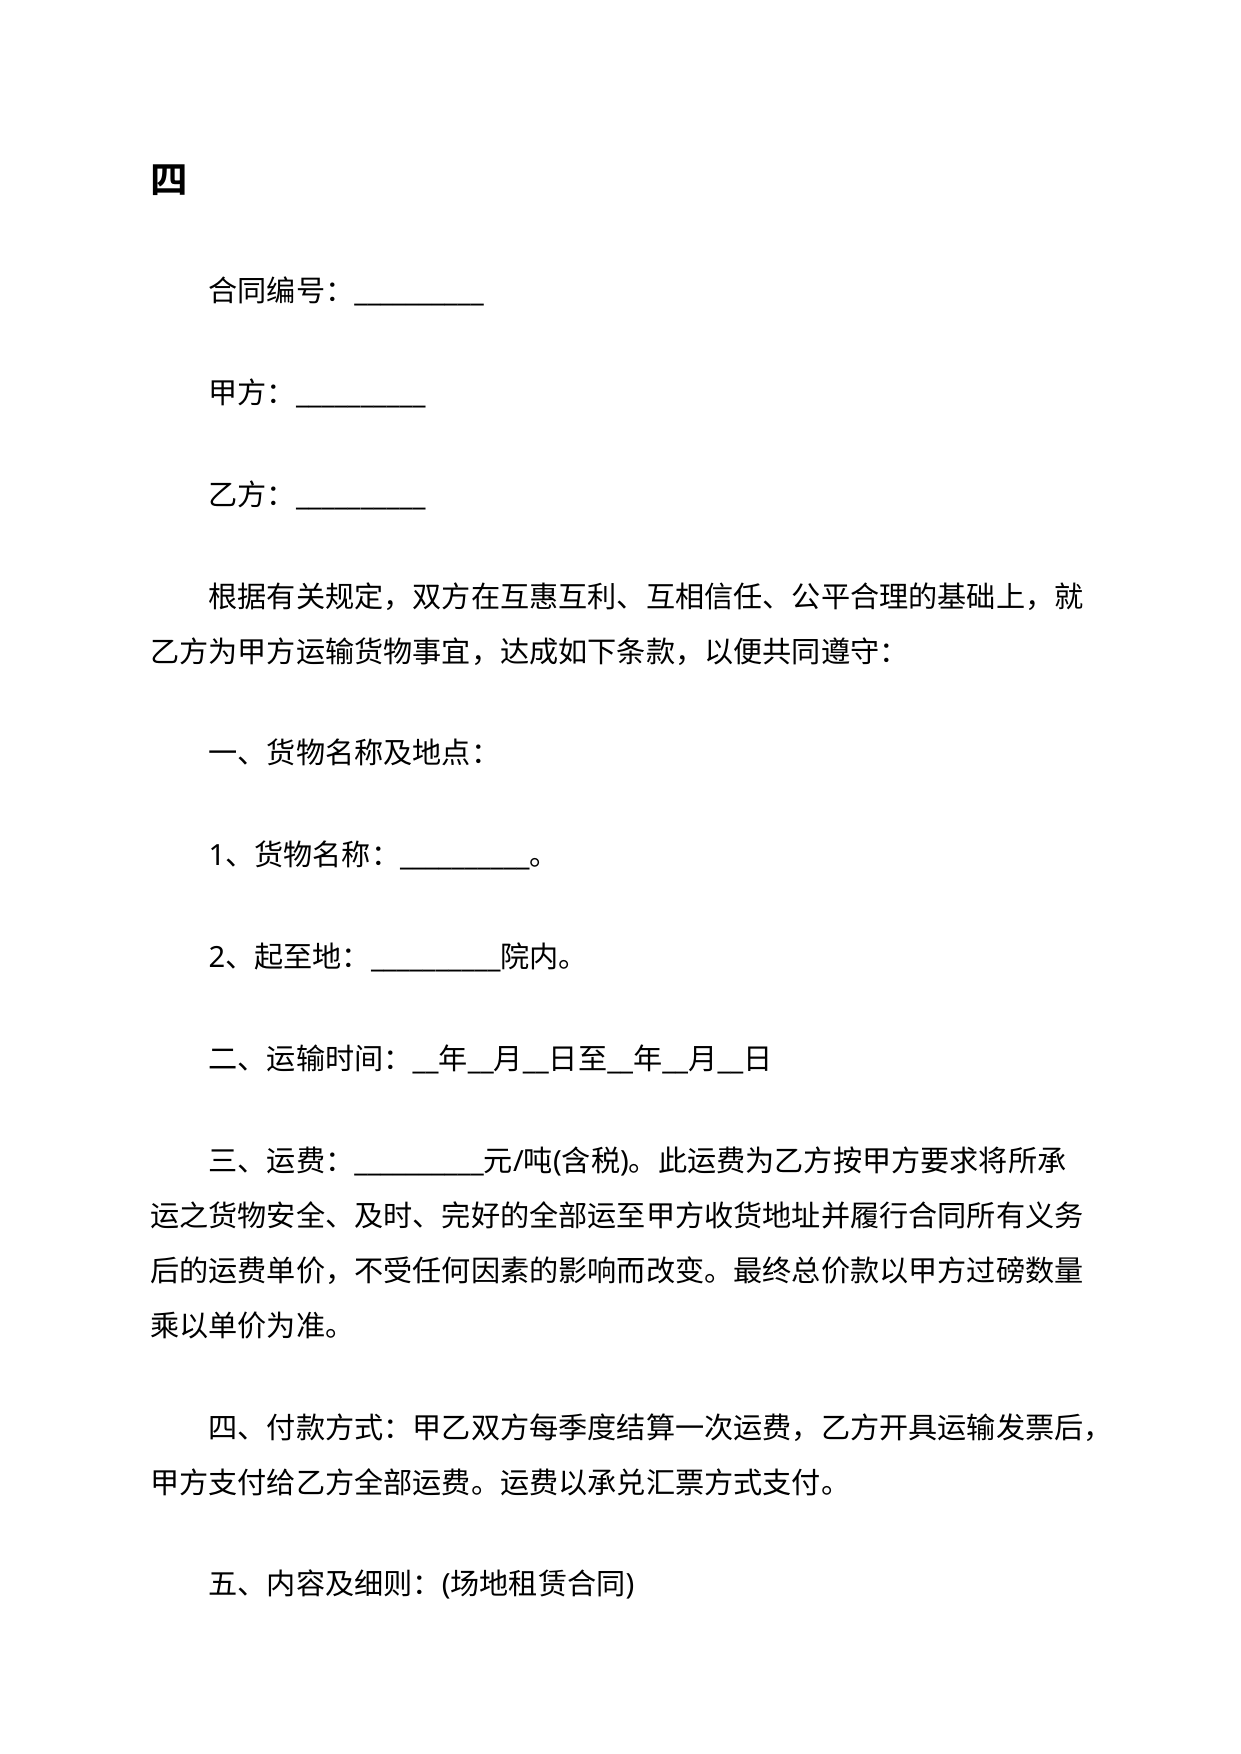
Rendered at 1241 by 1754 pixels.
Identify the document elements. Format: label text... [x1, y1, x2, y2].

text 乙方：__________ [150, 471, 1090, 514]
text 一、货物名称及地点： [150, 730, 1090, 772]
text 四、付款方式：甲乙双方每季度结算一次运费，乙方开具运输发票后，甲方支付给乙方全部运费。运费以承兑汇票方式支付。 [150, 1404, 1090, 1501]
text 1、货物名称：__________。 [150, 832, 1090, 874]
text 合同编号：__________ [150, 267, 1090, 310]
text 五、内容及细则：(场地租赁合同) [150, 1561, 1090, 1603]
text 2、起至地：__________院内。 [150, 934, 1090, 976]
text 二、运输时间：__年__月__日至__年__月__日 [150, 1036, 1090, 1078]
text 三、运费：__________元/吨(含税)。此运费为乙方按甲方要求将所承运之货物安全、及时、完好的全部运至甲方收货地址并履行合同所有义务后的运费单价，不受任何因素的影响而改变。最终总价款以甲方过磅数量乘以单价为准。 [150, 1138, 1090, 1345]
text 甲方：__________ [150, 369, 1090, 412]
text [150, 150, 1090, 204]
text 根据有关规定，双方在互惠互利、互相信任、公平合理的基础上，就乙方为甲方运输货物事宜，达成如下条款，以便共同遵守： [150, 573, 1090, 671]
